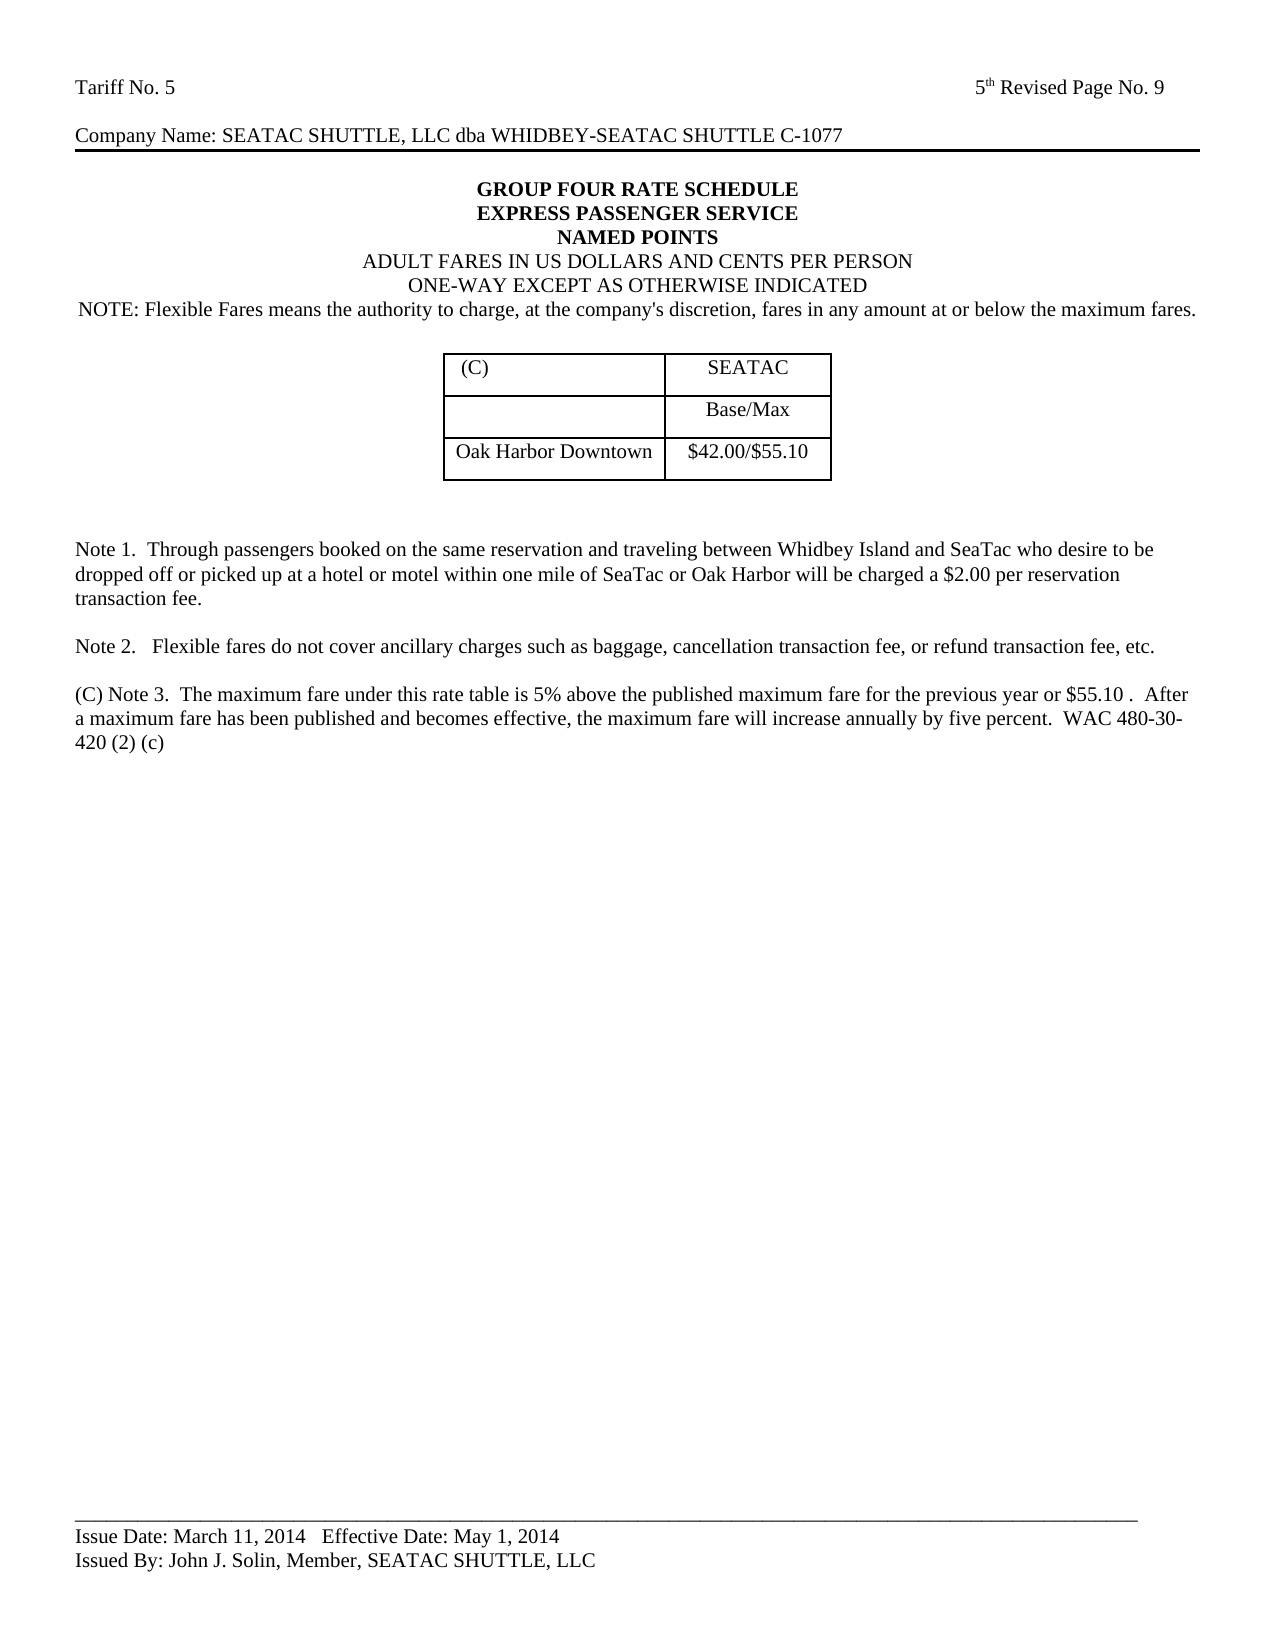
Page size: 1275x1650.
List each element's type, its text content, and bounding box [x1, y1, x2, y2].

table_cell $42.00/$55.10 [666, 439, 830, 478]
table_header SEATAC [666, 355, 830, 395]
text NAMED POINTS [75, 224, 1200, 249]
table_header (C) [445, 355, 664, 395]
text Company Name: SEATAC SHUTTLE, LLC dba WHIDBEY-SEATAC SHUTTLE C-1077 [75, 123, 1200, 149]
text EXPRESS PASSENGER SERVICE [75, 201, 1200, 224]
text (C) Note 3. The maximum fare under this rate table is 5% above the published maximum fare for the previous year or $55.10 . After a maximum fare has been published and becomes effective, the maximum fare will increase annually by five percent. WAC 480-30-420 (2) (c) [75, 682, 1200, 754]
table_cell Base/Max [666, 397, 830, 437]
text Tariff No. 5 5th Revised Page No. 9 [75, 75, 1200, 99]
text GROUP FOUR RATE SCHEDULE [75, 176, 1200, 201]
text ______________________________________________________________________________________________________ [75, 1500, 1200, 1524]
table_cell [445, 397, 664, 437]
text Note 1. Through passengers booked on the same reservation and traveling between Whidbey Island and SeaTac who desire to be dropped off or picked up at a hotel or motel within one mile of SeaTac or Oak Harbor will be charged a $2.00 per reservation transaction fee. [75, 537, 1200, 609]
text ADULT FARES IN US DOLLARS AND CENTS PER PERSON [75, 249, 1200, 273]
text Issued By: John J. Solin, Member, SEATAC SHUTTLE, LLC [75, 1548, 1200, 1572]
text Note 2. Flexible fares do not cover ancillary charges such as baggage, cancellation transaction fee, or refund transaction fee, etc. [75, 634, 1200, 658]
text NOTE: Flexible Fares means the authority to charge, at the company's discretion, fares in any amount at or below the maximum fares. [75, 297, 1200, 321]
table_cell Oak Harbor Downtown [445, 439, 664, 478]
text Issue Date: March 11, 2014 Effective Date: May 1, 2014 [75, 1524, 1200, 1548]
text ONE-WAY EXCEPT AS OTHERWISE INDICATED [75, 273, 1200, 297]
